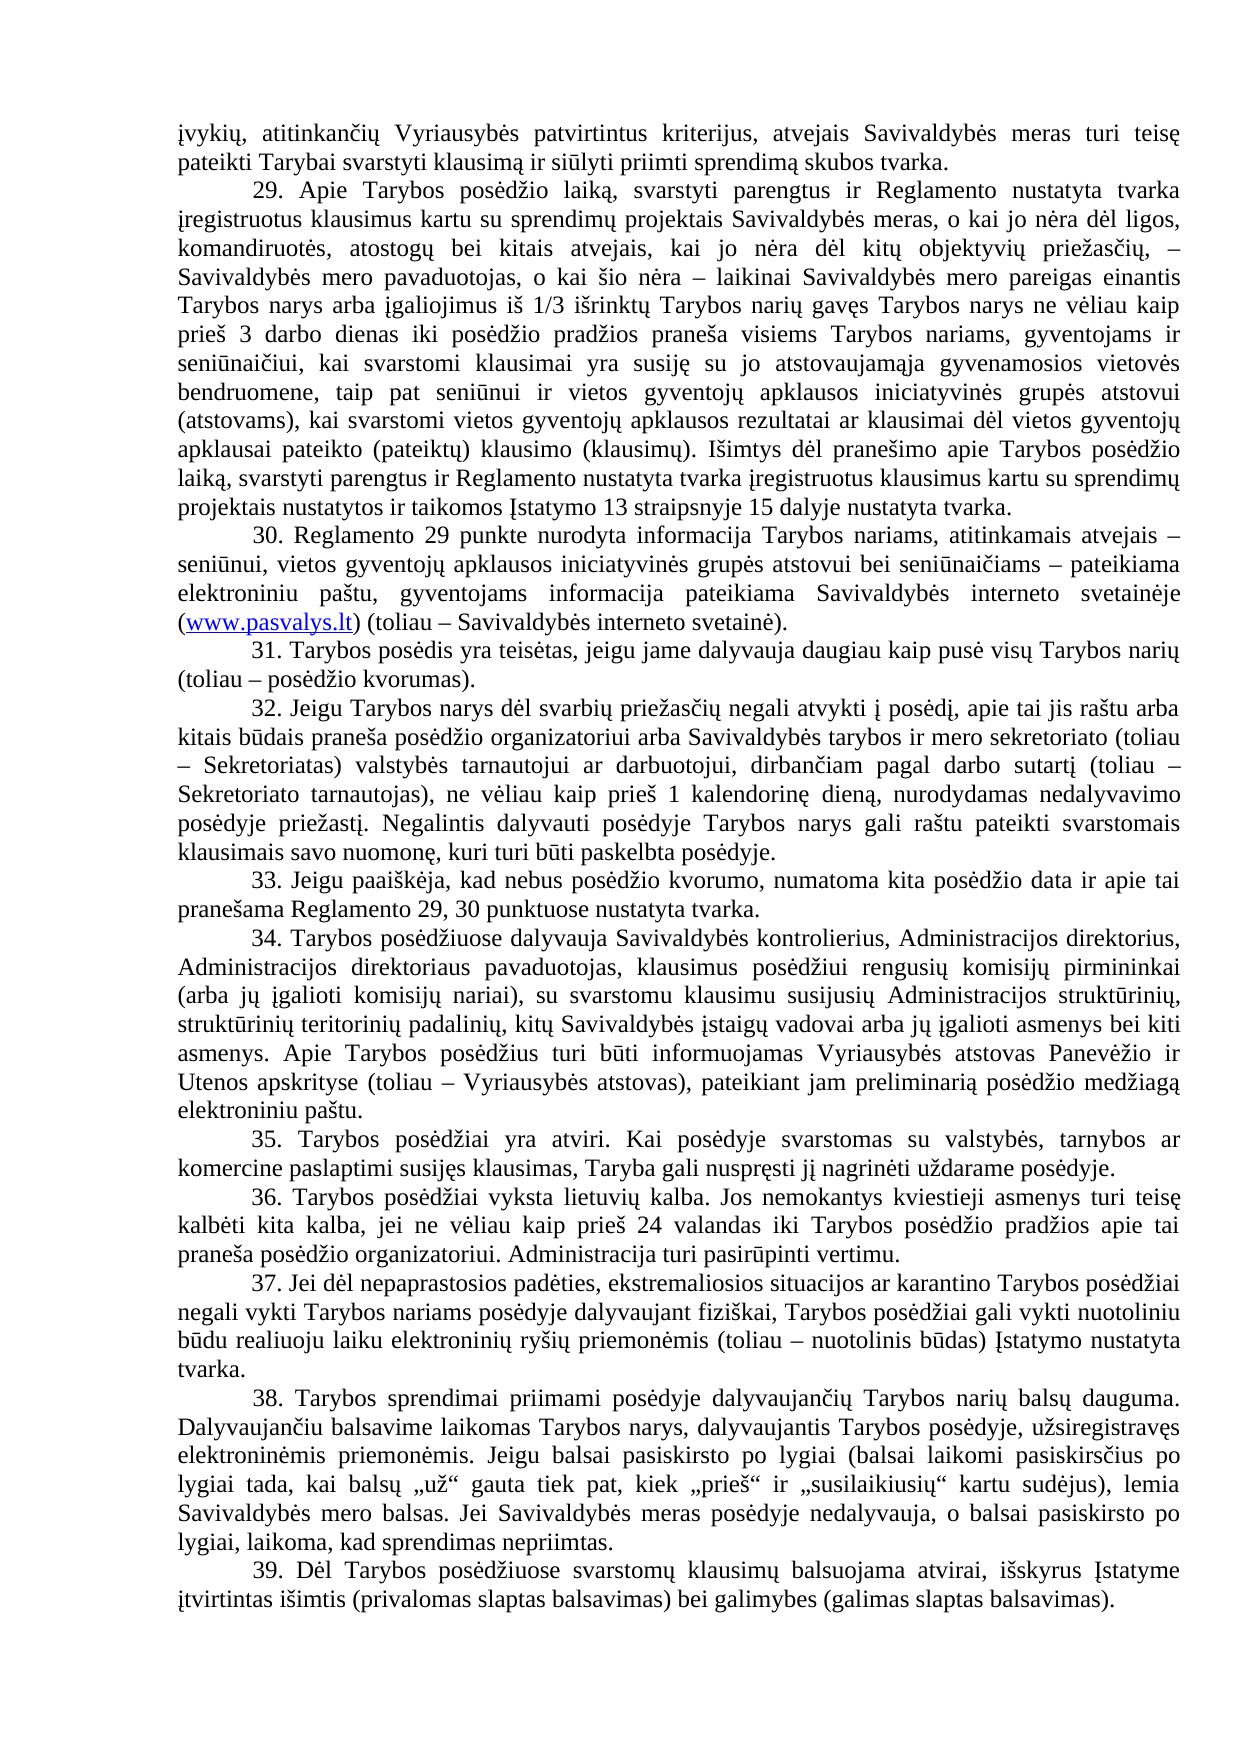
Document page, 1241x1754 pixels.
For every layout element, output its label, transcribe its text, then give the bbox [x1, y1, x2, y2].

text 32. Jeigu Tarybos narys dėl svarbių priežasčių negali atvykti į posėdį, apie tai jis raštu arba kitais būdais praneša posėdžio organizatoriui arba Savivaldybės tarybos ir mero sekretoriato (toliau – Sekretoriatas) valstybės tarnautojui ar darbuotojui, dirbančiam pagal darbo sutartį (toliau – Sekretoriato tarnautojas), ne vėliau kaip prieš 1 kalendorinę dieną, nurodydamas nedalyvavimo posėdyje priežastį. Negalintis dalyvauti posėdyje Tarybos narys gali raštu pateikti svarstomais klausimais savo nuomonę, kuri turi būti paskelbta posėdyje. [177, 693, 1181, 866]
text 34. Tarybos posėdžiuose dalyvauja Savivaldybės kontrolierius, Administracijos direktorius, Administracijos direktoriaus pavaduotojas, klausimus posėdžiui rengusių komisijų pirmininkai (arba jų įgalioti komisijų nariai), su svarstomu klausimu susijusių Administracijos struktūrinių, struktūrinių teritorinių padalinių, kitų Savivaldybės įstaigų vadovai arba jų įgalioti asmenys bei kiti asmenys. Apie Tarybos posėdžius turi būti informuojamas Vyriausybės atstovas Panevėžio ir Utenos apskrityse (toliau – Vyriausybės atstovas), pateikiant jam preliminarią posėdžio medžiagą elektroniniu paštu. [177, 923, 1181, 1124]
text 39. Dėl Tarybos posėdžiuose svarstomų klausimų balsuojama atvirai, išskyrus Įstatyme įtvirtintas išimtis (privalomas slaptas balsavimas) bei galimybes (galimas slaptas balsavimas). [177, 1556, 1181, 1613]
text 36. Tarybos posėdžiai vyksta lietuvių kalba. Jos nemokantys kviestieji asmenys turi teisę kalbėti kita kalba, jei ne vėliau kaip prieš 24 valandas iki Tarybos posėdžio pradžios apie tai praneša posėdžio organizatoriui. Administracija turi pasirūpinti vertimu. [177, 1182, 1181, 1268]
text 38. Tarybos sprendimai priimami posėdyje dalyvaujančių Tarybos narių balsų dauguma. Dalyvaujančiu balsavime laikomas Tarybos narys, dalyvaujantis Tarybos posėdyje, užsiregistravęs elektroninėmis priemonėmis. Jeigu balsai pasiskirsto po lygiai (balsai laikomi pasiskirsčius po lygiai tada, kai balsų „už“ gauta tiek pat, kiek „prieš“ ir „susilaikiusių“ kartu sudėjus), lemia Savivaldybės mero balsas. Jei Savivaldybės meras posėdyje nedalyvauja, o balsai pasiskirsto po lygiai, laikoma, kad sprendimas nepriimtas. [177, 1383, 1181, 1556]
text 33. Jeigu paaiškėja, kad nebus posėdžio kvorumo, numatoma kita posėdžio data ir apie tai pranešama Reglamento 29, 30 punktuose nustatyta tvarka. [177, 866, 1181, 923]
text 30. Reglamento 29 punkte nurodyta informacija Tarybos nariams, atitinkamais atvejais – seniūnui, vietos gyventojų apklausos iniciatyvinės grupės atstovui bei seniūnaičiams – pateikiama elektroniniu paštu, gyventojams informacija pateikiama Savivaldybės interneto svetainėje (www.pasvalys.lt) (toliau – Savivaldybės interneto svetainė). [177, 521, 1181, 636]
text 31. Tarybos posėdis yra teisėtas, jeigu jame dalyvauja daugiau kaip pusė visų Tarybos narių (toliau – posėdžio kvorumas). [177, 636, 1181, 693]
text 37. Jei dėl nepaprastosios padėties, ekstremaliosios situacijos ar karantino Tarybos posėdžiai negali vykti Tarybos nariams posėdyje dalyvaujant fiziškai, Tarybos posėdžiai gali vykti nuotoliniu būdu realiuoju laiku elektroninių ryšių priemonėmis (toliau – nuotolinis būdas) Įstatymo nustatyta tvarka. [177, 1268, 1181, 1383]
text 35. Tarybos posėdžiai yra atviri. Kai posėdyje svarstomas su valstybės, tarnybos ar komercine paslaptimi susijęs klausimas, Taryba gali nuspręsti jį nagrinėti uždarame posėdyje. [177, 1124, 1181, 1182]
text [177, 118, 1181, 176]
text 29. Apie Tarybos posėdžio laiką, svarstyti parengtus ir Reglamento nustatyta tvarka įregistruotus klausimus kartu su sprendimų projektais Savivaldybės meras, o kai jo nėra dėl ligos, komandiruotės, atostogų bei kitais atvejais, kai jo nėra dėl kitų objektyvių priežasčių, – Savivaldybės mero pavaduotojas, o kai šio nėra – laikinai Savivaldybės mero pareigas einantis Tarybos narys arba įgaliojimus iš 1/3 išrinktų Tarybos narių gavęs Tarybos narys ne vėliau kaip prieš 3 darbo dienas iki posėdžio pradžios praneša visiems Tarybos nariams, gyventojams ir seniūnaičiui, kai svarstomi klausimai yra susiję su jo atstovaujamąja gyvenamosios vietovės bendruomene, taip pat seniūnui ir vietos gyventojų apklausos iniciatyvinės grupės atstovui (atstovams), kai svarstomi vietos gyventojų apklausos rezultatai ar klausimai dėl vietos gyventojų apklausai pateikto (pateiktų) klausimo (klausimų). Išimtys dėl pranešimo apie Tarybos posėdžio laiką, svarstyti parengtus ir Reglamento nustatyta tvarka įregistruotus klausimus kartu su sprendimų projektais nustatytos ir taikomos Įstatymo 13 straipsnyje 15 dalyje nustatyta tvarka. [177, 176, 1181, 521]
